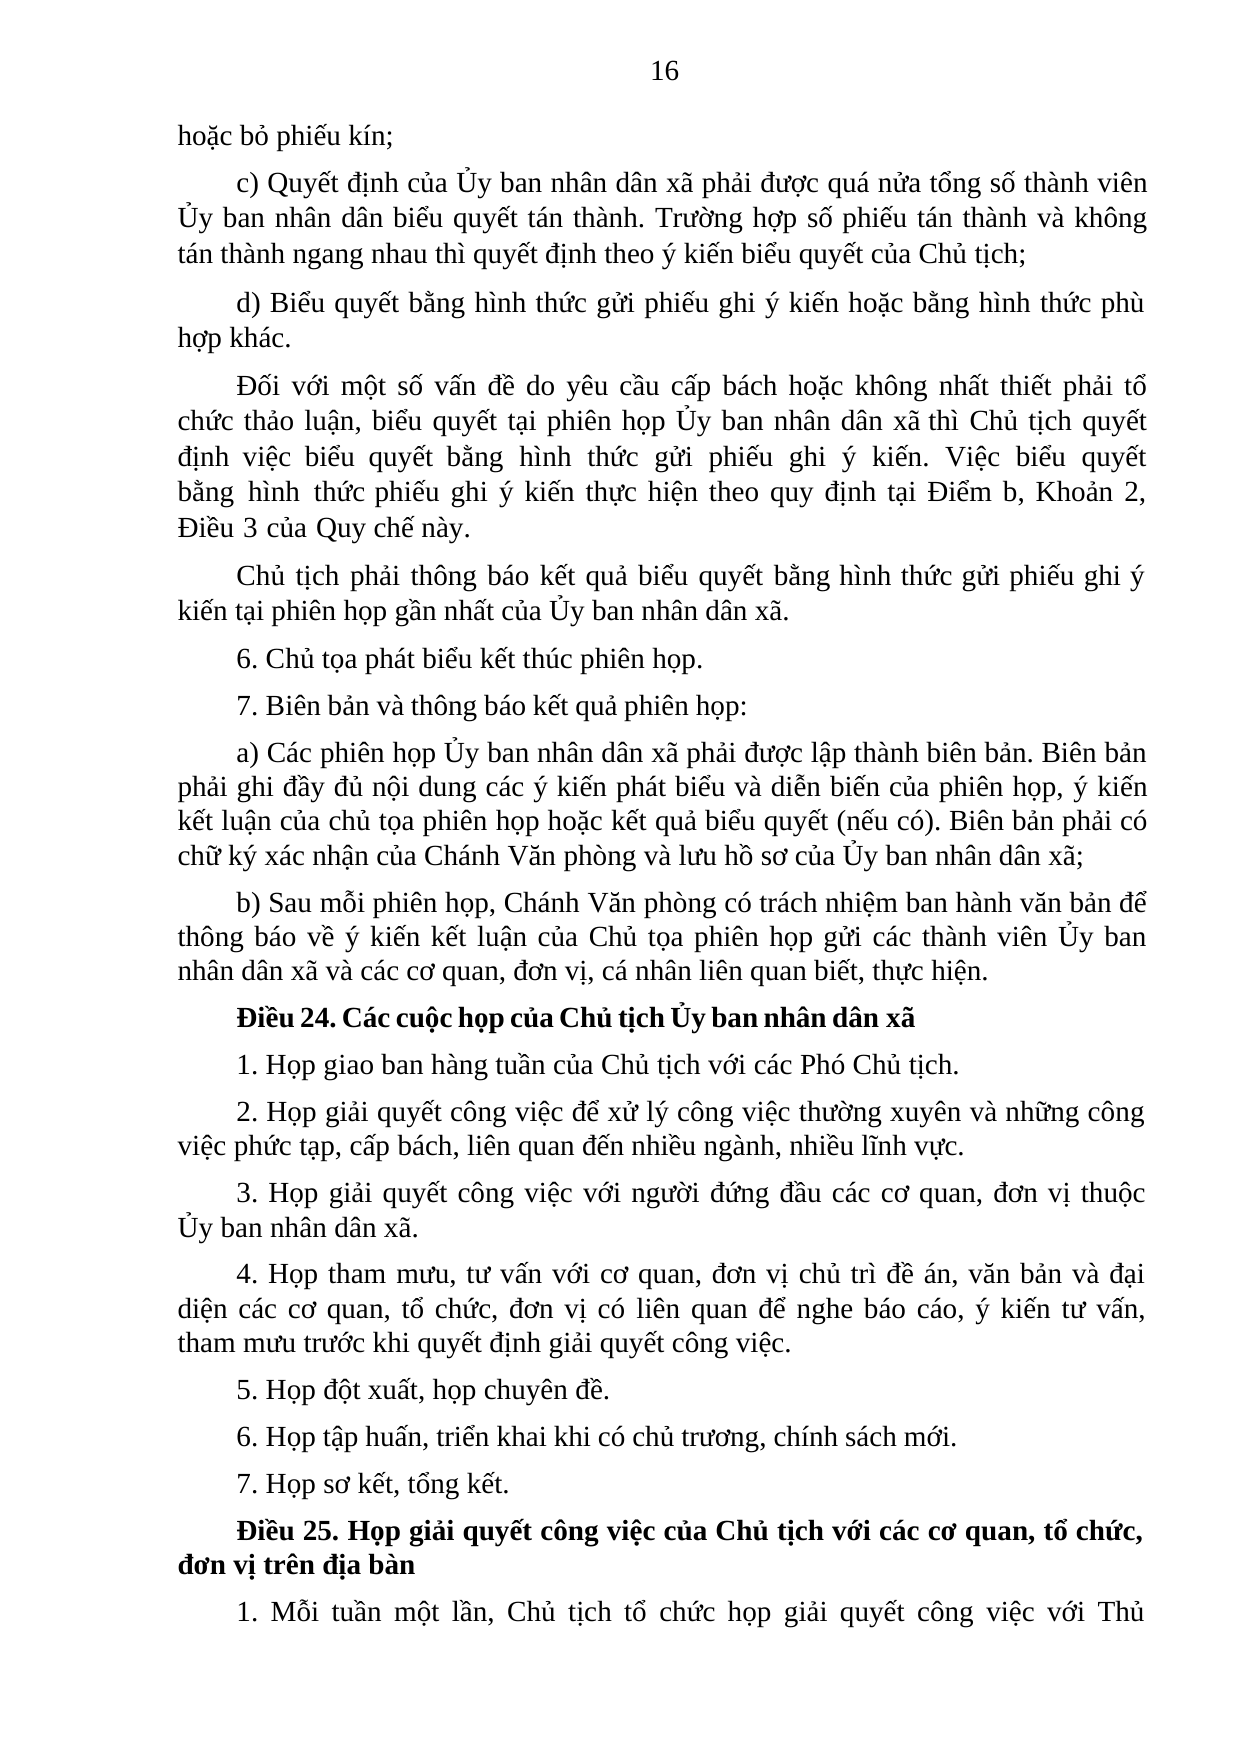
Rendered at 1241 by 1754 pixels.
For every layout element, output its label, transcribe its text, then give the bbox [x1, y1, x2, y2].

text Điều 24. Các cuộc họp của Chủ tịch Ủy ban nhân dân xã [177, 1000, 1152, 1034]
list Họp sơ kết, tổng kết. [177, 1466, 1152, 1500]
list Họp tập huấn, triển khai khi có chủ trương, chính sách mới. [177, 1419, 1152, 1453]
list Họp đột xuất, họp chuyên đề. [177, 1372, 1152, 1406]
text Chủ tịch phải thông báo kết quả biểu quyết bằng hình thức gửi phiếu ghi ý kiến tại phiên họp gần nhất của Ủy ban nhân dân xã. [177, 558, 1145, 627]
list Chủ tọa phát biểu kết thúc phiên họp. [177, 641, 1152, 675]
text a) Các phiên họp Ủy ban nhân dân xã phải được lập thành biên bản. Biên bản phải ghi đầy đủ nội dung các ý kiến phát biểu và diễn biến của phiên họp, ý kiến kết luận của chủ tọa phiên họp hoặc kết quả biểu quyết (nếu có). Biên bản phải có chữ ký xác nhận của Chánh Văn phòng và lưu hồ sơ của Ủy ban nhân dân xã; [177, 734, 1147, 872]
text Đối với một số vấn đề do yêu cầu cấp bách hoặc không nhất thiết phải tổ chức thảo luận, biểu quyết tại phiên họp Ủy ban nhân dân xã thì Chủ tịch quyết định việc biểu quyết bằng hình thức gửi phiếu ghi ý kiến. Việc biểu quyết bằng hình thức phiếu ghi ý kiến thực hiện theo quy định tại Điểm b, Khoản 2, Điều 3 của Quy chế này. [177, 368, 1147, 543]
list Biên bản và thông báo kết quả phiên họp: [177, 688, 1152, 722]
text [177, 118, 1145, 152]
list Họp giao ban hàng tuần của Chủ tịch với các Phó Chủ tịch. [177, 1047, 1145, 1081]
text d) Biểu quyết bằng hình thức gửi phiếu ghi ý kiến hoặc bằng hình thức phù hợp khác. [177, 285, 1145, 353]
text c) Quyết định của Ủy ban nhân dân xã phải được quá nửa tổng số thành viên Ủy ban nhân dân biểu quyết tán thành. Trường hợp số phiếu tán thành và không tán thành ngang nhau thì quyết định theo ý kiến biểu quyết của Chủ tịch; [177, 165, 1147, 270]
list Họp tham mưu, tư vấn với cơ quan, đơn vị chủ trì đề án, văn bản và đại diện các cơ quan, tổ chức, đơn vị có liên quan để nghe báo cáo, ý kiến tư vấn, tham mưu trước khi quyết định giải quyết công việc. [177, 1256, 1145, 1359]
text b) Sau mỗi phiên họp, Chánh Văn phòng có trách nhiệm ban hành văn bản để thông báo về ý kiến kết luận của Chủ tọa phiên họp gửi các thành viên Ủy ban nhân dân xã và các cơ quan, đơn vị, cá nhân liên quan biết, thực hiện. [177, 884, 1147, 988]
text Điều 25. Họp giải quyết công việc của Chủ tịch với các cơ quan, tổ chức, đơn vị trên địa bàn [177, 1513, 1145, 1581]
list Họp giải quyết công việc với người đứng đầu các cơ quan, đơn vị thuộc Ủy ban nhân dân xã. [177, 1175, 1145, 1244]
list Họp giải quyết công việc để xử lý công việc thường xuyên và những công việc phức tạp, cấp bách, liên quan đến nhiều ngành, nhiều lĩnh vực. [177, 1094, 1145, 1163]
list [177, 1594, 1145, 1628]
